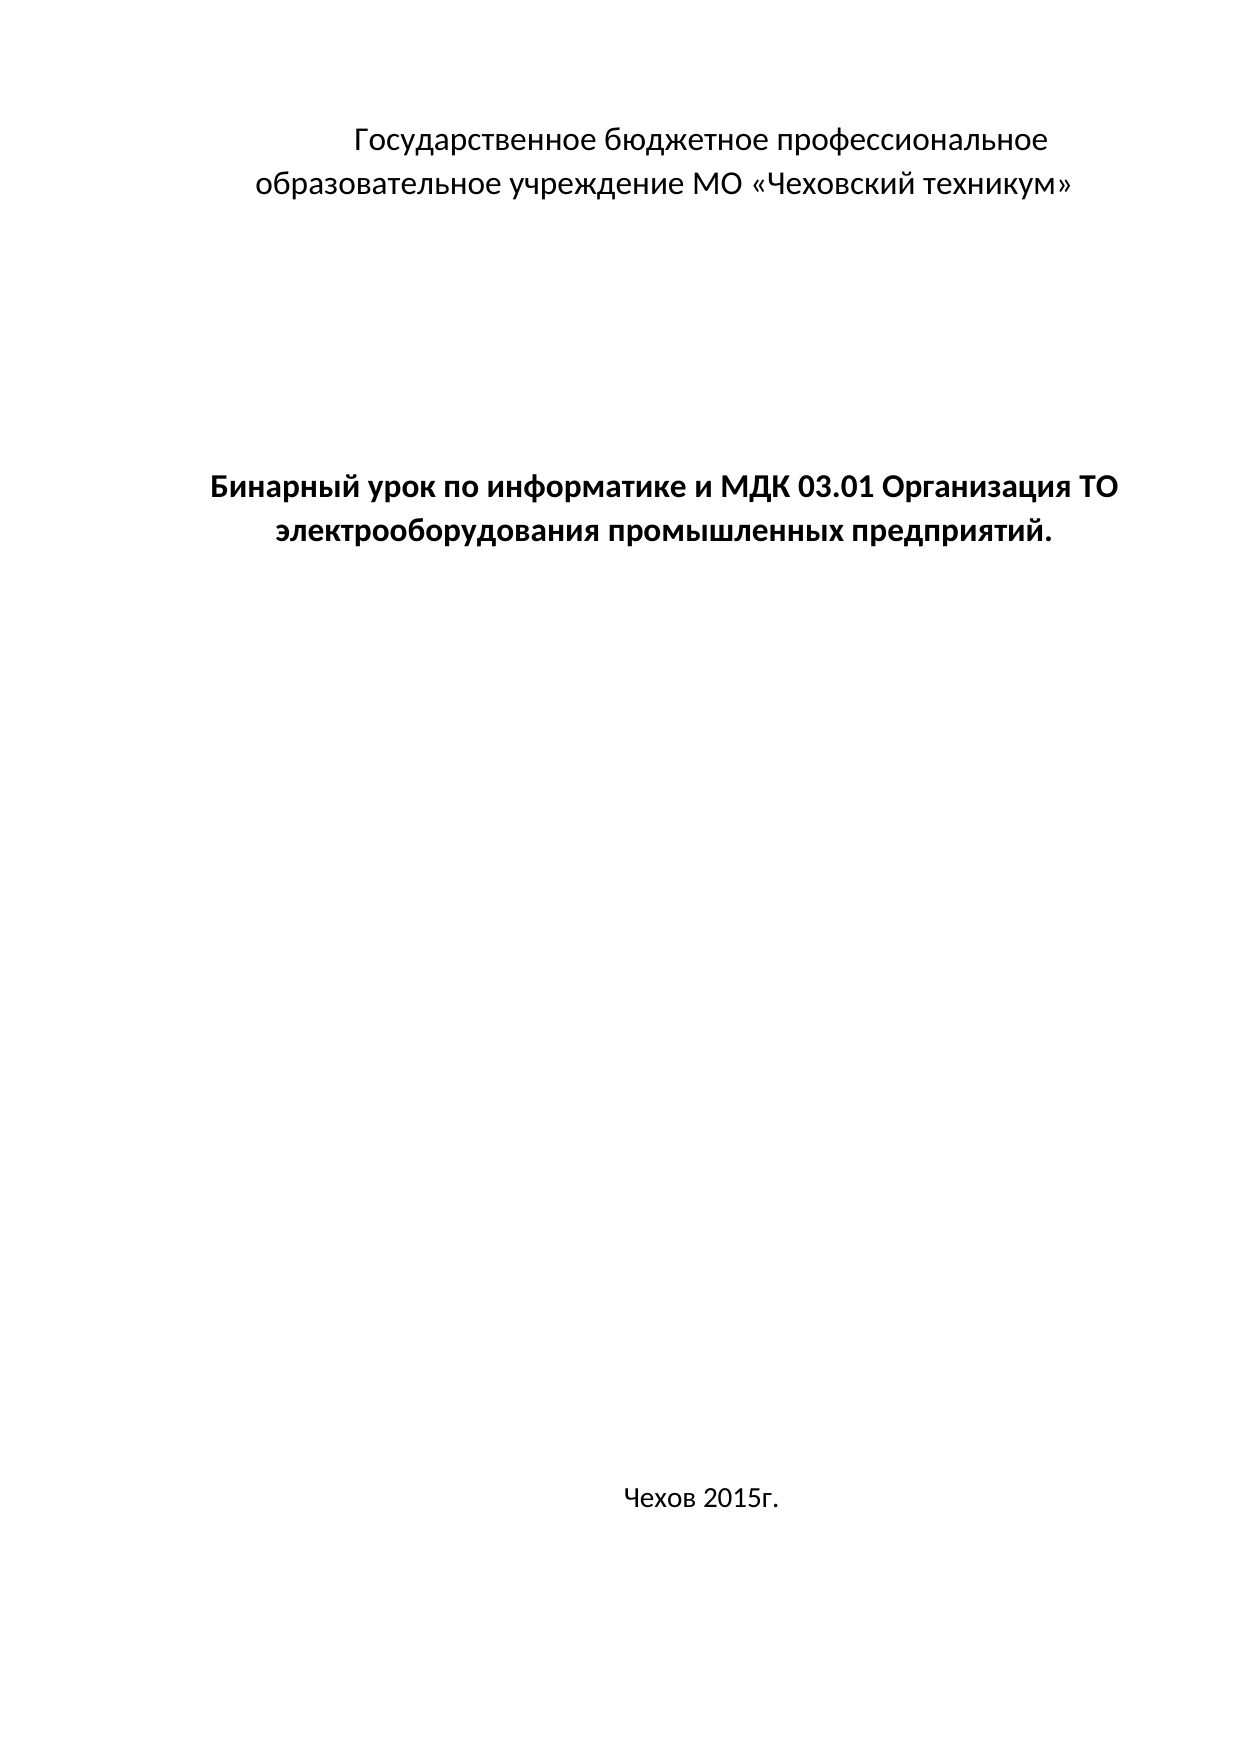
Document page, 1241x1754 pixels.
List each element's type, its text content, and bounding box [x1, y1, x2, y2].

text Чехов 2015г. [177, 1479, 1152, 1515]
text Бинарный урок по информатике и МДК 03.01 Организация ТО электрооборудования промышленных предприятий. [177, 465, 1152, 550]
text Государственное бюджетное профессиональное образовательное учреждение МО «Чеховский техникум» [177, 118, 1152, 203]
